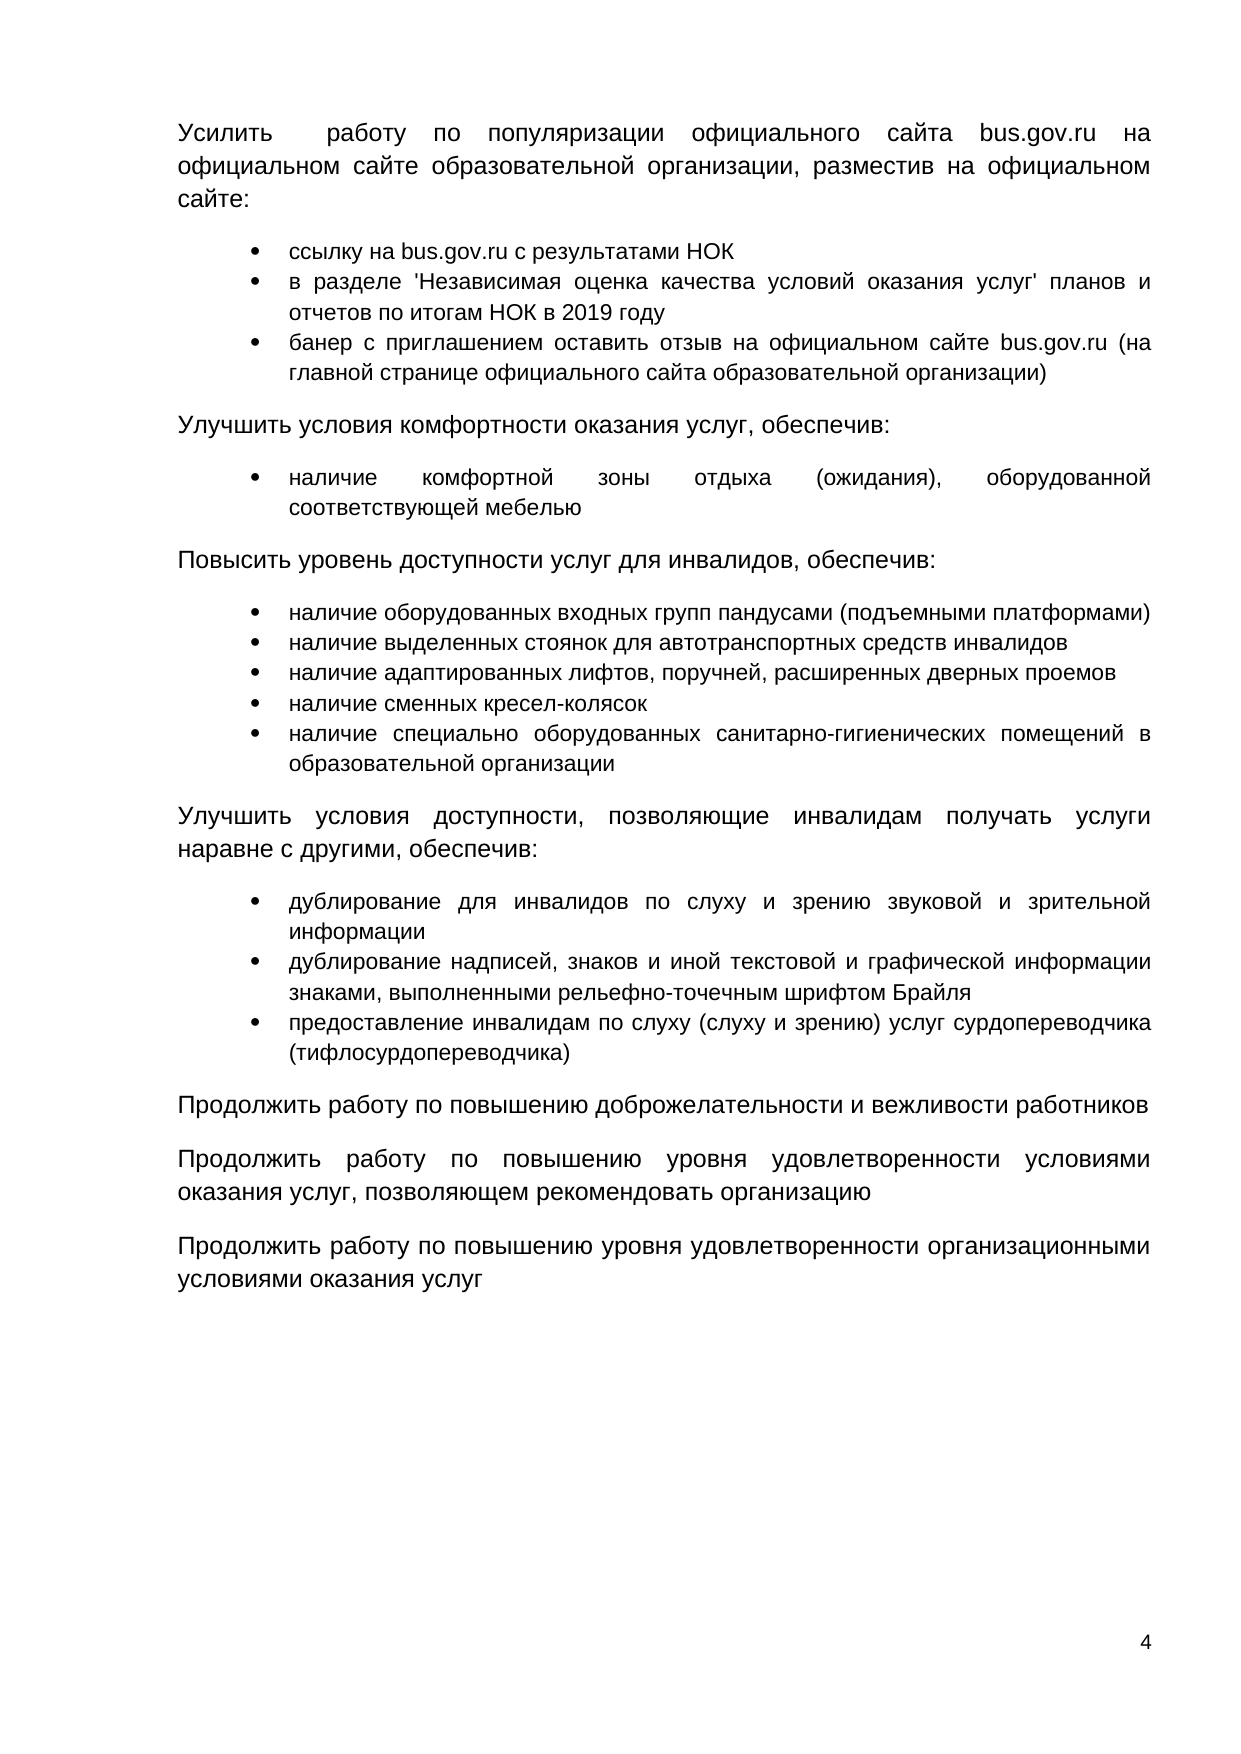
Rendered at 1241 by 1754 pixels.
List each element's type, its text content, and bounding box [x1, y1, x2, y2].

list наличие оборудованных входных групп пандусами (подъемными платформами) [251, 599, 1152, 625]
list наличие комфортной зоны отдыха (ожидания), оборудованной соответствующей мебелью [251, 464, 1152, 520]
list ссылку на bus.gov.ru с результатами НОК [251, 238, 1152, 264]
text Продолжить работу по повышению доброжелательности и вежливости работников [177, 1090, 1152, 1119]
list наличие специально оборудованных санитарно-гигиенических помещений в образовательной организации [251, 720, 1152, 776]
list дублирование надписей, знаков и иной текстовой и графической информации знаками, выполненными рельефно-точечным шрифтом Брайля [251, 948, 1152, 1005]
text Улучшить условия доступности, позволяющие инвалидам получать услуги наравне с другими, обеспечив: [177, 801, 1152, 863]
list наличие выделенных стоянок для автотранспортных средств инвалидов [251, 629, 1152, 655]
text Продолжить работу по повышению уровня удовлетворенности организационными условиями оказания услуг [177, 1231, 1152, 1292]
list наличие адаптированных лифтов, поручней, расширенных дверных проемов [251, 659, 1152, 686]
text Улучшить условия комфортности оказания услуг, обеспечив: [177, 410, 1152, 439]
list в разделе 'Независимая оценка качества условий оказания услуг' планов и отчетов по итогам НОК в 2019 году [251, 268, 1152, 325]
list предоставление инвалидам по слуху (слуху и зрению) услуг сурдопереводчика (тифлосурдопереводчика) [251, 1009, 1152, 1065]
text Усилить работу по популяризации официального сайта bus.gov.ru на официальном сайте образовательной организации, разместив на официальном сайте: [177, 118, 1152, 213]
list дублирование для инвалидов по слуху и зрению звуковой и зрительной информации [251, 888, 1152, 944]
text Повысить уровень доступности услуг для инвалидов, обеспечив: [177, 545, 1152, 574]
list наличие сменных кресел-колясок [251, 689, 1152, 716]
list банер с приглашением оставить отзыв на официальном сайте bus.gov.ru (на главной странице официального сайта образовательной организации) [251, 329, 1152, 385]
text Продолжить работу по повышению уровня удовлетворенности условиями оказания услуг, позволяющем рекомендовать организацию [177, 1144, 1152, 1206]
